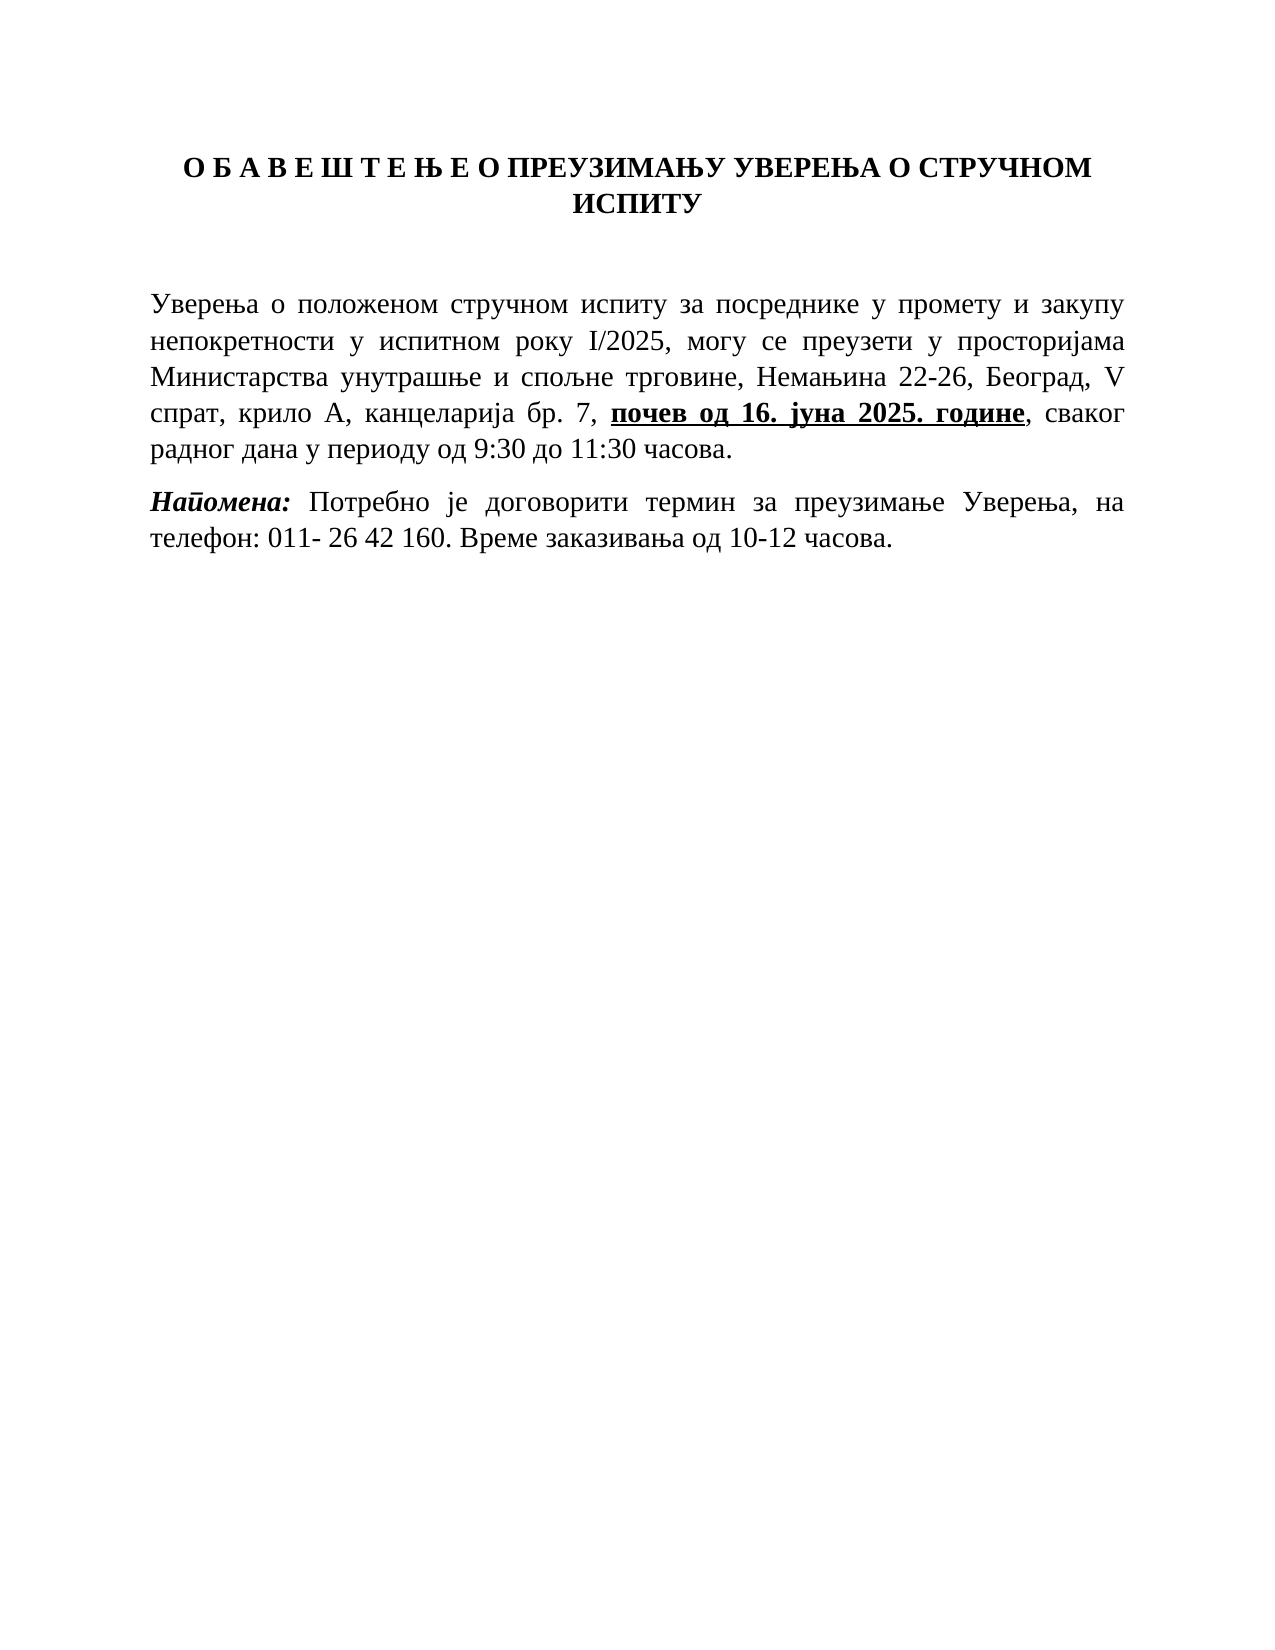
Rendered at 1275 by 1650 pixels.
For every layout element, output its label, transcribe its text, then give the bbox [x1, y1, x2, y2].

text Уверења о положеном стручном испиту за посреднике у промету и закупу непокретности у испитном року I/2025, могу се преузети у просторијама Министарства унутрашње и спољне трговине, Немањина 22-26, Београд, V спрат, крило A, канцеларија бр. 7, почев од 16. јуна 2025. године, сваког радног дана у периоду од 9:30 до 11:30 часова. [150, 287, 1125, 465]
text Напомена: Потребно је договорити термин за преузимање Уверења, на телефон: 011- 26 42 160. Време заказивања од 10-12 часова. [150, 484, 1125, 554]
text О Б А В Е Ш Т Е Њ Е О ПРЕУЗИМАЊУ УВЕРЕЊА О СТРУЧНОМ ИСПИТУ [150, 150, 1125, 220]
